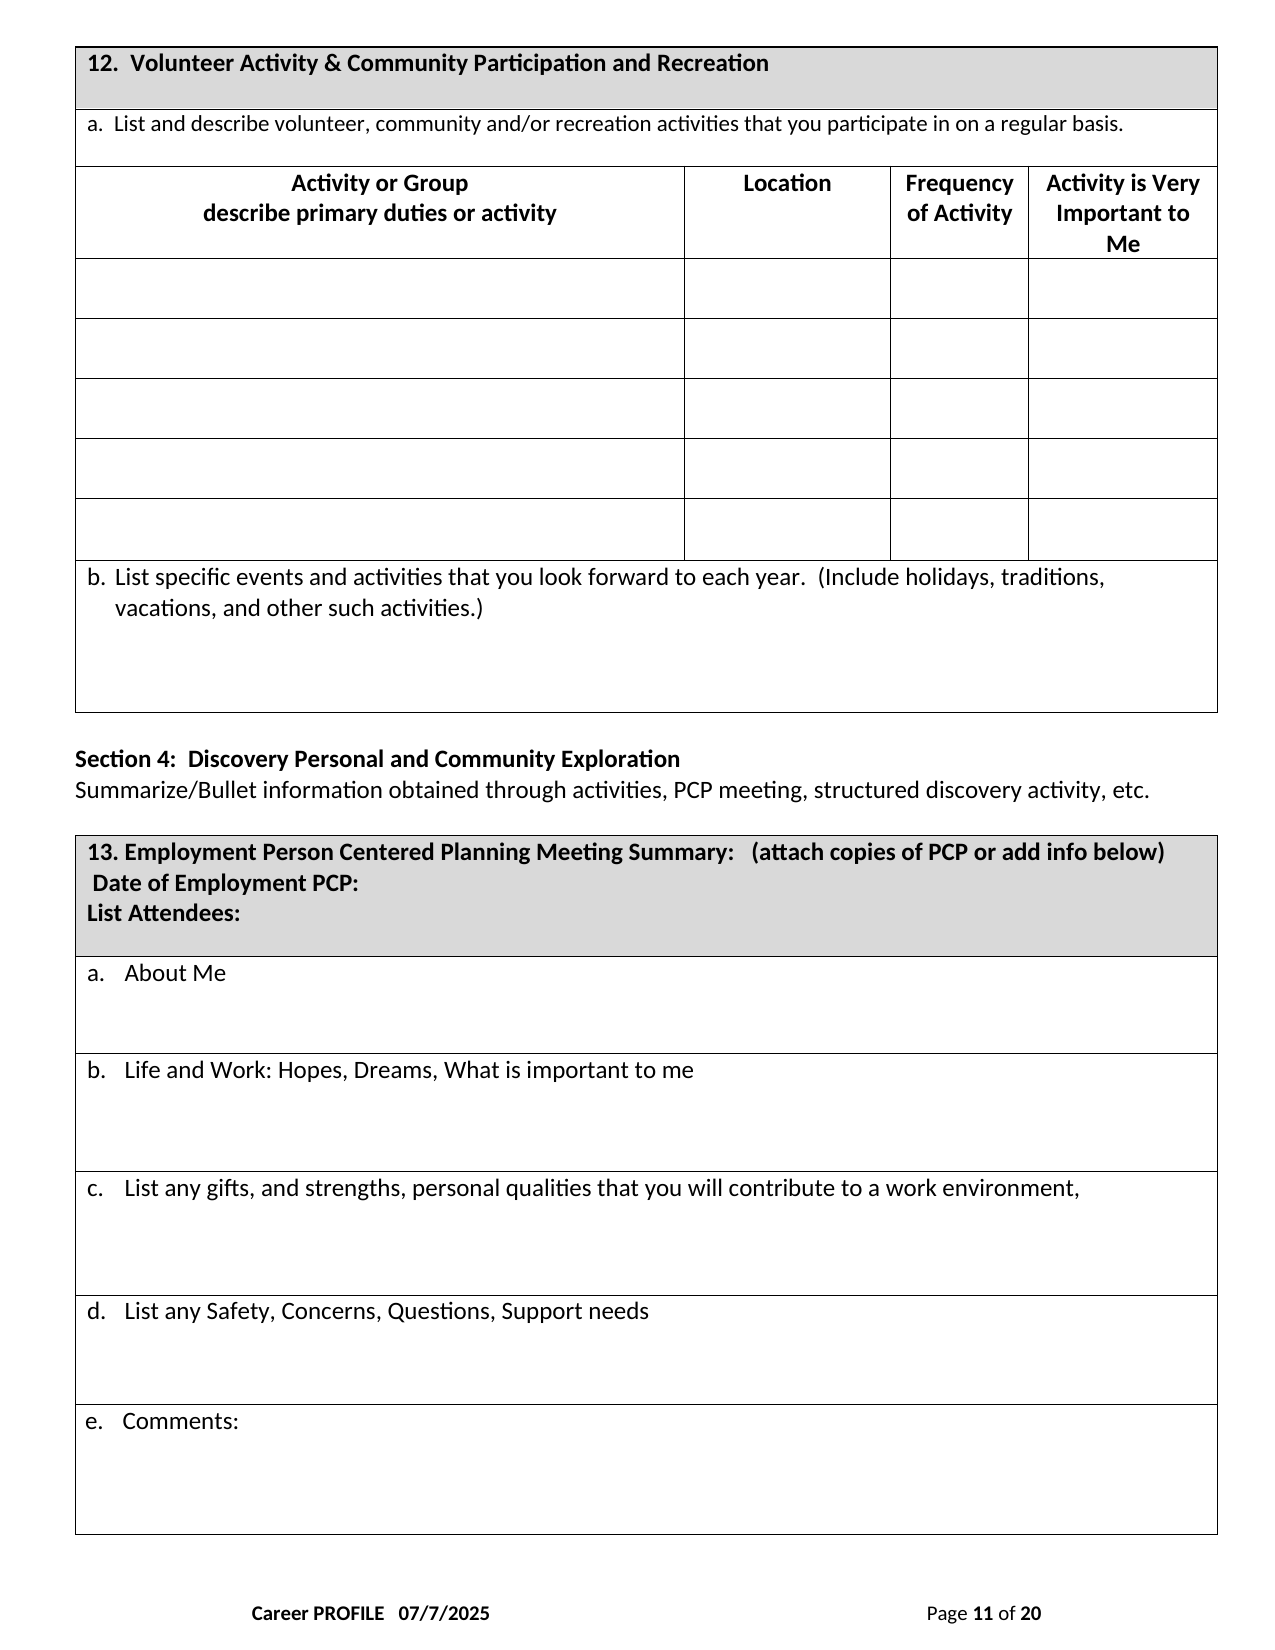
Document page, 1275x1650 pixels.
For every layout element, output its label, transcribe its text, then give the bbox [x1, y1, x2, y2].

table_cell a. List and describe volunteer, community and/or recreation activities that you participate in on a regular basis. [76, 110, 1217, 166]
table_cell [685, 319, 890, 378]
table_cell Activity is Very Important to Me [1029, 167, 1217, 258]
table_cell [1029, 499, 1217, 560]
table_cell [1029, 319, 1217, 378]
table_cell [76, 439, 684, 498]
table_header 13. Employment Person Centered Planning Meeting Summary: (attach copies of PCP or add info below) Date of Employment PCP: List Attendees: [76, 836, 1217, 956]
table_cell [891, 259, 1028, 318]
table_cell Life and Work: Hopes, Dreams, What is important to me [76, 1054, 1217, 1171]
table_cell [76, 499, 684, 560]
table_cell [1029, 259, 1217, 318]
table_cell [891, 319, 1028, 378]
table_cell Activity or Group describe primary duties or activity [76, 167, 684, 258]
table_cell Frequency of Activity [891, 167, 1028, 258]
table_cell [685, 259, 890, 318]
table_cell Location [685, 167, 890, 258]
table_cell Comments: [76, 1405, 1217, 1534]
table_cell [685, 379, 890, 438]
table_cell [76, 319, 684, 378]
table_cell [1029, 379, 1217, 438]
table_cell List any Safety, Concerns, Questions, Support needs [76, 1296, 1217, 1404]
table_cell [891, 379, 1028, 438]
table_cell [891, 499, 1028, 560]
table_cell [1029, 439, 1217, 498]
table_cell About Me [76, 957, 1217, 1053]
table_cell [685, 439, 890, 498]
text Section 4: Discovery Personal and Community Exploration Summarize/Bullet information obtained through activities, PCP meeting, structured discovery activity, etc. [75, 744, 1218, 805]
table_cell [76, 259, 684, 318]
table_cell [891, 439, 1028, 498]
table_cell List any gifts, and strengths, personal qualities that you will contribute to a work environment, [76, 1172, 1217, 1294]
table_header 12. Volunteer Activity & Community Participation and Recreation [76, 48, 1217, 108]
table_cell [685, 499, 890, 560]
table_cell [76, 379, 684, 438]
table_cell b. List specific events and activities that you look forward to each year. (Include holidays, traditions, vacations, and other such activities.) [76, 561, 1217, 712]
